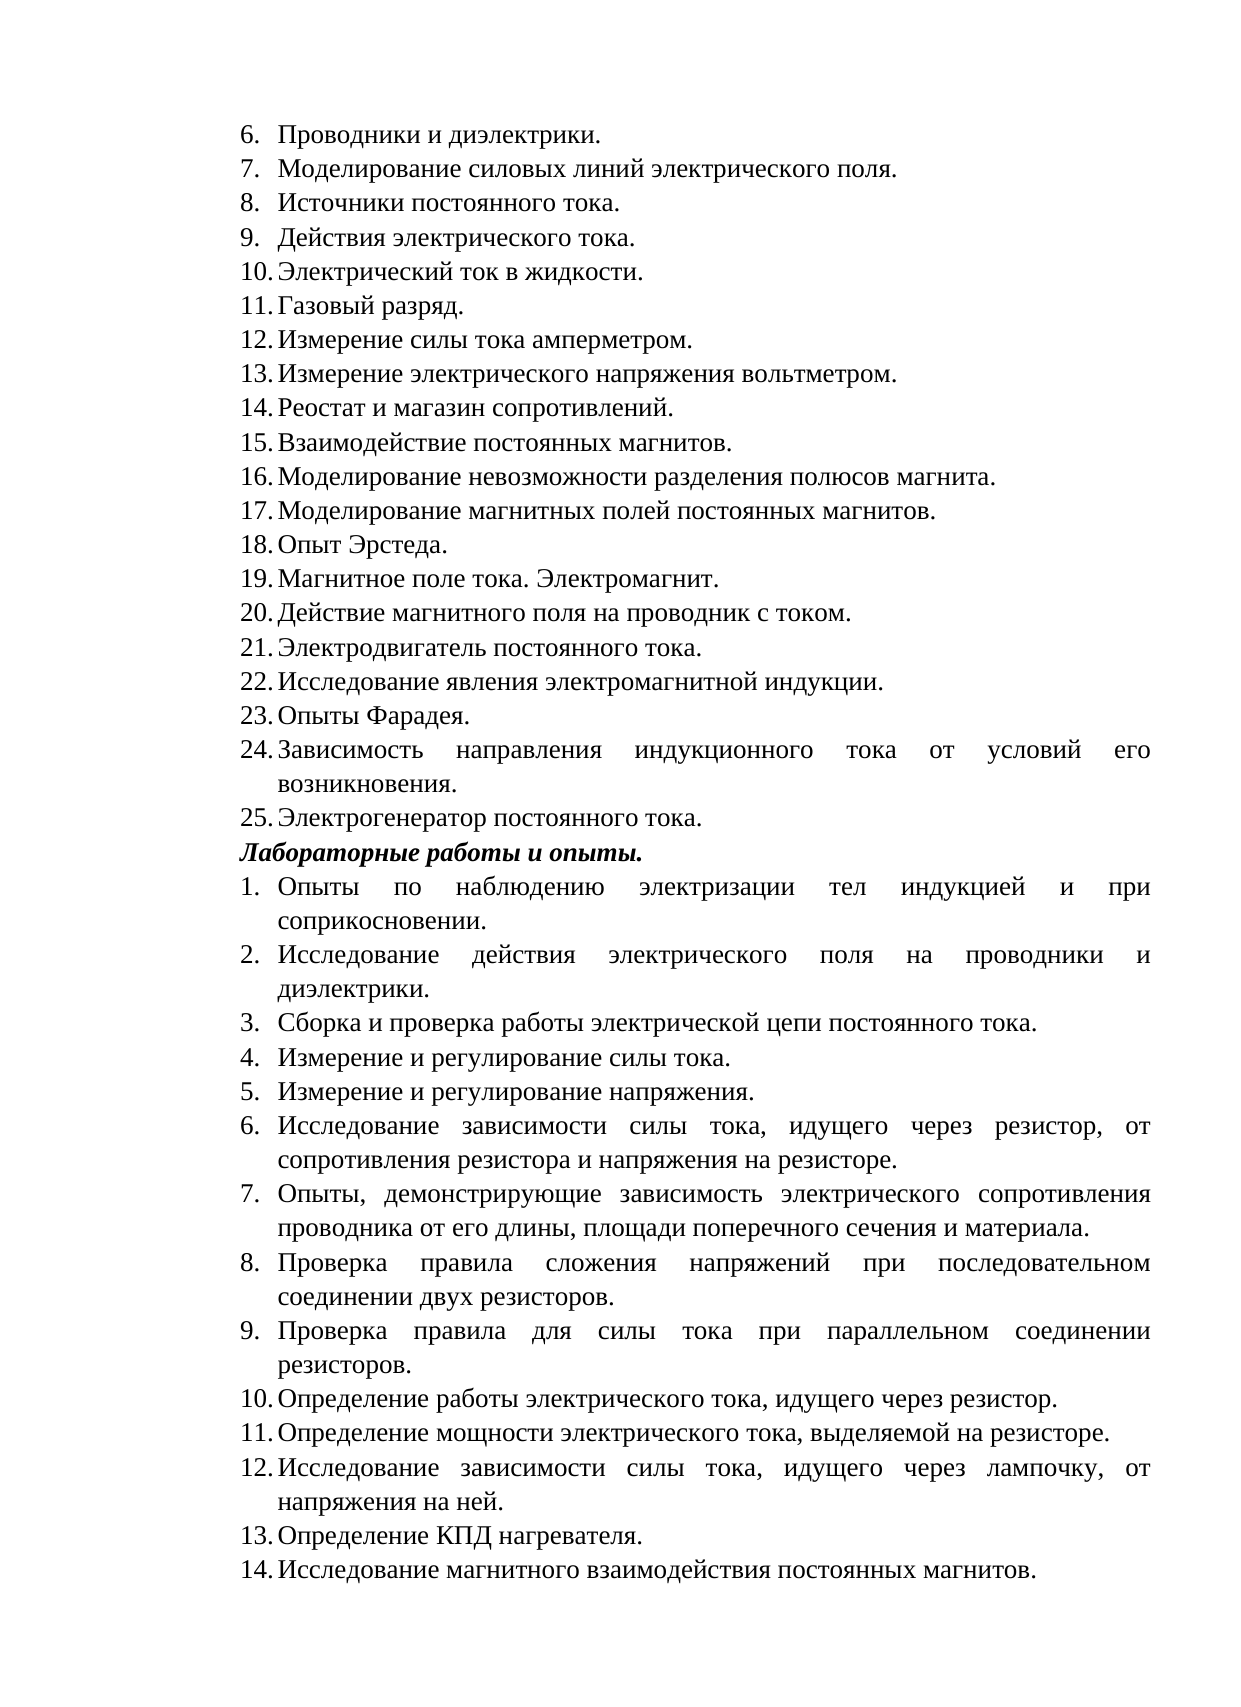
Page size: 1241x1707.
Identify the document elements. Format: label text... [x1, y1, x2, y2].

list Источники постоянного тока. [240, 186, 1152, 218]
list Действия электрического тока. [240, 221, 1152, 252]
text Лабораторные работы и опыты. [177, 836, 1152, 867]
list Исследование явления электромагнитной индукции. [240, 665, 1152, 696]
list Измерение электрического напряжения вольтметром. [240, 357, 1152, 388]
list Определение КПД нагревателя. [240, 1519, 1152, 1550]
list Сборка и проверка работы электрической цепи постоянного тока. [240, 1006, 1152, 1038]
list Измерение и регулирование напряжения. [240, 1075, 1152, 1106]
list Моделирование невозможности разделения полюсов магнита. [240, 460, 1152, 491]
list Моделирование силовых линий электрического поля. [240, 152, 1152, 183]
list Опыты Фарадея. [240, 699, 1152, 730]
list Магнитное поле тока. Электромагнит. [240, 562, 1152, 593]
list Определение мощности электрического тока, выделяемой на резисторе. [240, 1416, 1152, 1448]
list Исследование действия электрического поля на проводники и диэлектрики. [240, 938, 1152, 1003]
list Реостат и магазин сопротивлений. [240, 391, 1152, 423]
list Проверка правила для силы тока при параллельном соединении резисторов. [240, 1314, 1152, 1379]
list Проводники и диэлектрики. [240, 118, 1152, 149]
list Взаимодействие постоянных магнитов. [240, 426, 1152, 457]
list Действие магнитного поля на проводник с током. [240, 596, 1152, 628]
list Опыты, демонстрирующие зависимость электрического сопротивления проводника от его длины, площади поперечного сечения и материала. [240, 1177, 1152, 1243]
list Электрический ток в жидкости. [240, 255, 1152, 286]
list Измерение силы тока амперметром. [240, 323, 1152, 354]
list Электродвигатель постоянного тока. [240, 631, 1152, 662]
list Исследование зависимости силы тока, идущего через резистор, от сопротивления резистора и напряжения на резисторе. [240, 1109, 1152, 1174]
list Исследование зависимости силы тока, идущего через лампочку, от напряжения на ней. [240, 1451, 1152, 1516]
list Электрогенератор постоянного тока. [240, 801, 1152, 833]
list Опыты по наблюдению электризации тел индукцией и при соприкосновении. [240, 870, 1152, 935]
list Определение работы электрического тока, идущего через резистор. [240, 1382, 1152, 1413]
list Моделирование магнитных полей постоянных магнитов. [240, 494, 1152, 525]
list Проверка правила сложения напряжений при последовательном соединении двух резисторов. [240, 1246, 1152, 1311]
list Измерение и регулирование силы тока. [240, 1041, 1152, 1072]
list Газовый разряд. [240, 289, 1152, 320]
list Исследование магнитного взаимодействия постоянных магнитов. [240, 1553, 1152, 1584]
list Опыт Эрстеда. [240, 528, 1152, 559]
list Зависимость направления индукционного тока от условий его возникновения. [240, 733, 1152, 798]
